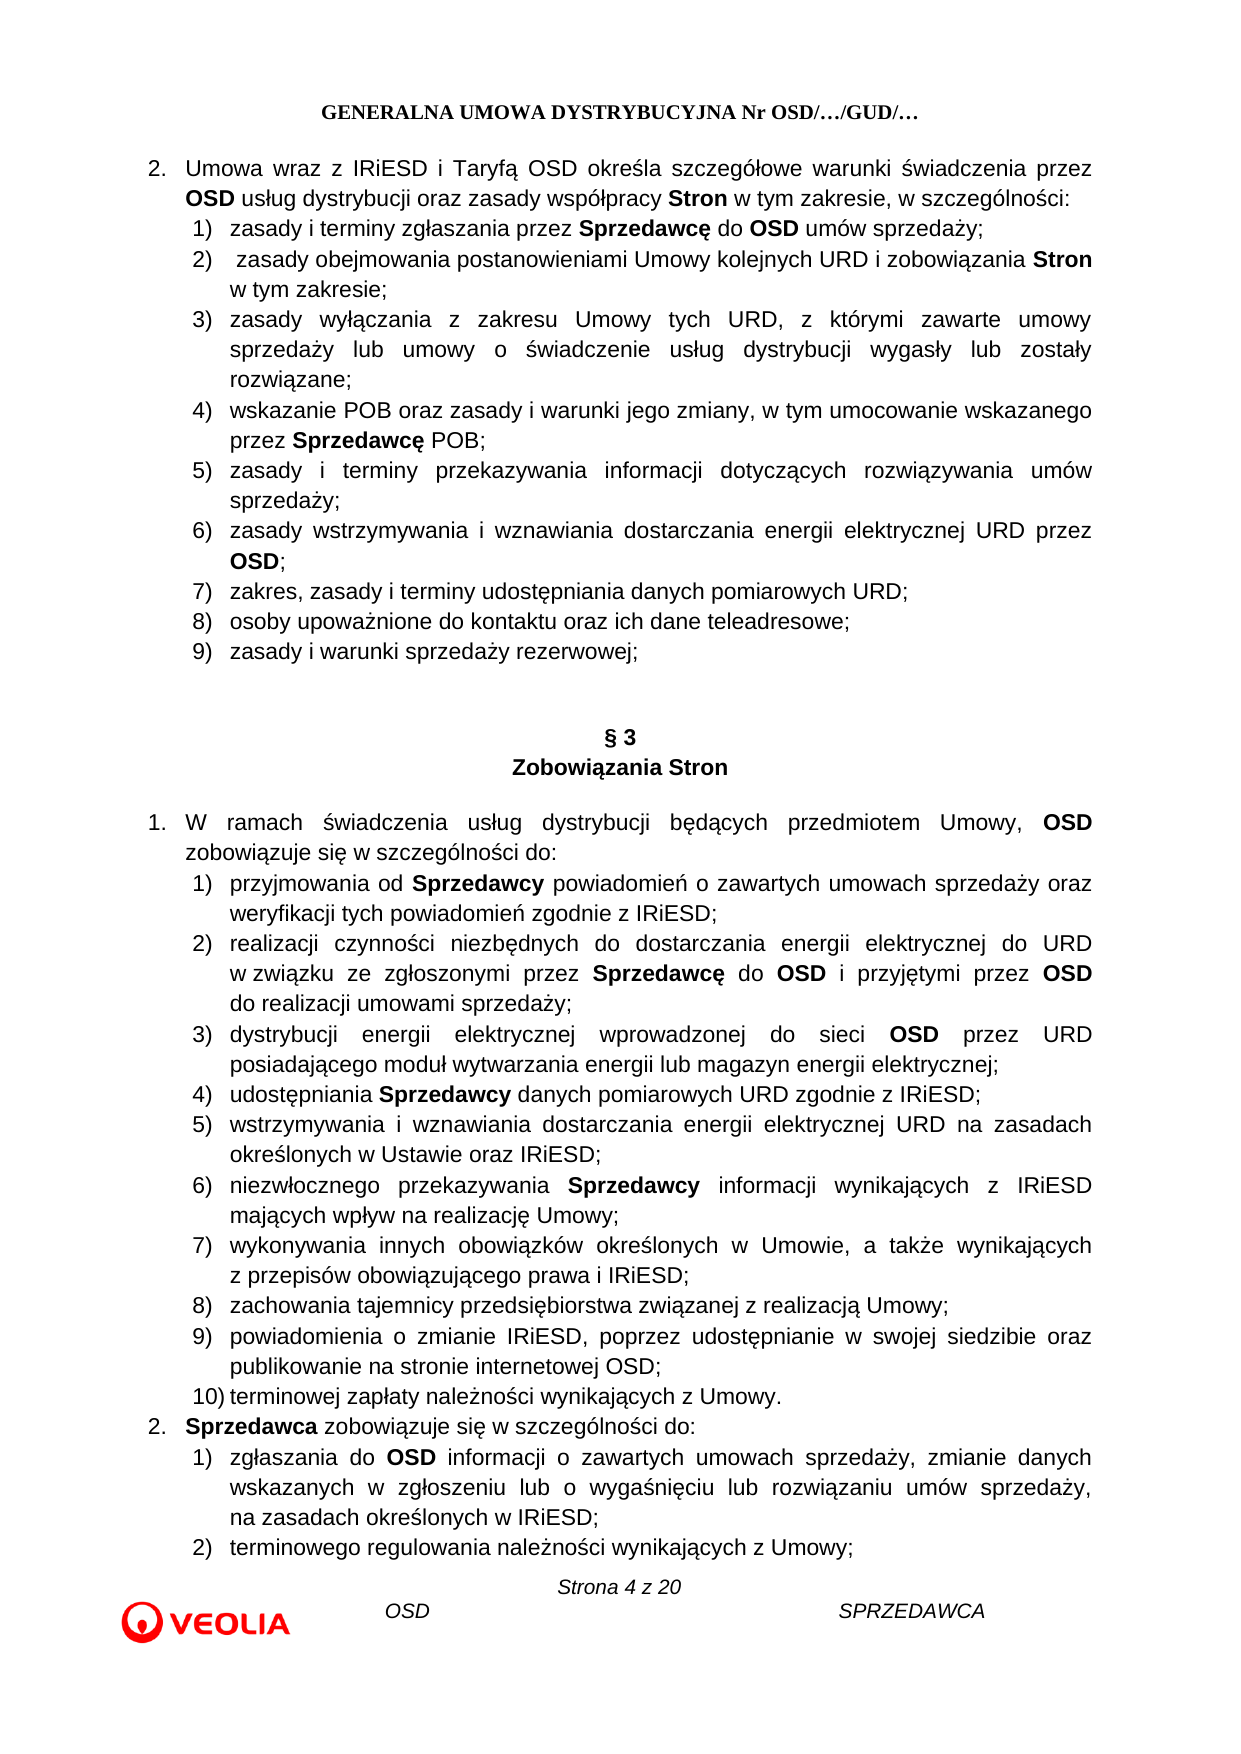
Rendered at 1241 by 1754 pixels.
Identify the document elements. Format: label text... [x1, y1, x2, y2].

list wstrzymywania i wznawiania dostarczania energii elektrycznej URD na zasadach określonych w Ustawie oraz IRiESD; [192, 1111, 1092, 1168]
list Umowa wraz z IRiESD i Taryfą OSD określa szczegółowe warunki świadczenia przez OSD usług dystrybucji oraz zasady współpracy Stron w tym zakresie, w szczególności: [148, 155, 1092, 211]
picture [119, 1598, 291, 1644]
list zasady wyłączania z zakresu Umowy tych URD, z którymi zawarte umowy sprzedaży lub umowy o świadczenie usług dystrybucji wygasły lub zostały rozwiązane; [192, 306, 1092, 393]
list realizacji czynności niezbędnych do dostarczania energii elektrycznej do URD w związku ze zgłoszonymi przez Sprzedawcę do OSD i przyjętymi przez OSD do realizacji umowami sprzedaży; [192, 930, 1092, 1017]
list udostępniania Sprzedawcy danych pomiarowych URD zgodnie z IRiESD; [192, 1081, 1092, 1107]
list zakres, zasady i terminy udostępniania danych pomiarowych URD; [192, 578, 1092, 604]
list zachowania tajemnicy przedsiębiorstwa związanej z realizacją Umowy; [192, 1292, 1092, 1319]
list zgłaszania do OSD informacji o zawartych umowach sprzedaży, zmianie danych wskazanych w zgłoszeniu lub o wygaśnięciu lub rozwiązaniu umów sprzedaży, na zasadach określonych w IRiESD; [192, 1443, 1092, 1530]
list W ramach świadczenia usług dystrybucji będących przedmiotem Umowy, OSD zobowiązuje się w szczególności do: [148, 809, 1092, 866]
list osoby upoważnione do kontaktu oraz ich dane teleadresowe; [192, 608, 1092, 634]
list zasady i terminy zgłaszania przez Sprzedawcę do OSD umów sprzedaży; [192, 215, 1092, 242]
text § 3 [147, 724, 1092, 750]
list zasady i warunki sprzedaży rezerwowej; [192, 638, 1092, 664]
list wykonywania innych obowiązków określonych w Umowie, a także wynikających z przepisów obowiązującego prawa i IRiESD; [192, 1232, 1092, 1288]
list przyjmowania od Sprzedawcy powiadomień o zawartych umowach sprzedaży oraz weryfikacji tych powiadomień zgodnie z IRiESD; [192, 869, 1092, 926]
list zasady wstrzymywania i wznawiania dostarczania energii elektrycznej URD przez OSD; [192, 517, 1092, 574]
list zasady i terminy przekazywania informacji dotyczących rozwiązywania umów sprzedaży; [192, 457, 1092, 513]
list terminowego regulowania należności wynikających z Umowy; [192, 1534, 1092, 1560]
list wskazanie POB oraz zasady i warunki jego zmiany, w tym umocowanie wskazanego przez Sprzedawcę POB; [192, 397, 1092, 453]
list Sprzedawca zobowiązuje się w szczególności do: [148, 1413, 1092, 1439]
text Zobowiązania Stron [147, 754, 1092, 780]
list zasady obejmowania postanowieniami Umowy kolejnych URD i zobowiązania Stron w tym zakresie; [192, 246, 1092, 302]
list dystrybucji energii elektrycznej wprowadzonej do sieci OSD przez URD posiadającego moduł wytwarzania energii lub magazyn energii elektrycznej; [192, 1021, 1092, 1077]
list terminowej zapłaty należności wynikających z Umowy. [192, 1383, 1092, 1409]
list powiadomienia o zmianie IRiESD, poprzez udostępnianie w swojej siedzibie oraz publikowanie na stronie internetowej OSD; [192, 1323, 1092, 1379]
list niezwłocznego przekazywania Sprzedawcy informacji wynikających z IRiESD mających wpływ na realizację Umowy; [192, 1172, 1092, 1228]
